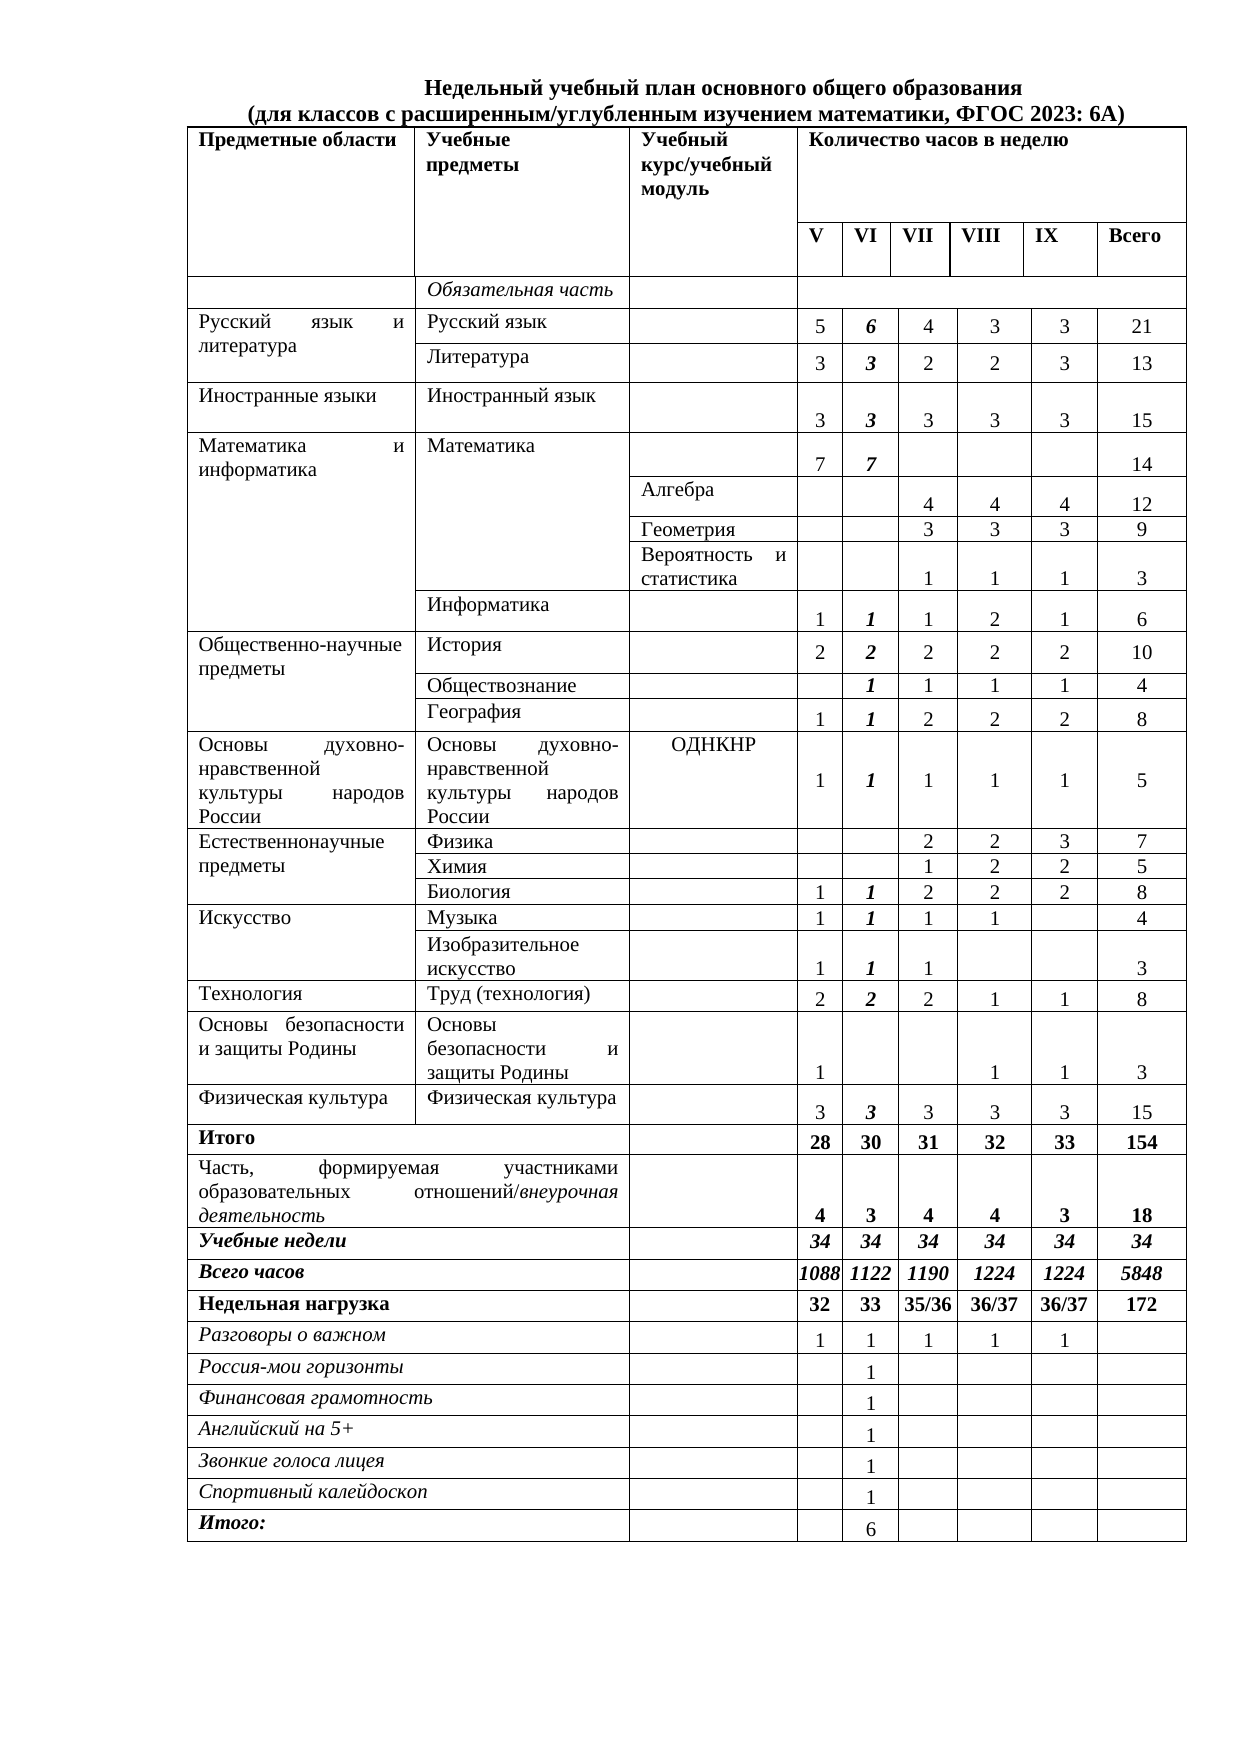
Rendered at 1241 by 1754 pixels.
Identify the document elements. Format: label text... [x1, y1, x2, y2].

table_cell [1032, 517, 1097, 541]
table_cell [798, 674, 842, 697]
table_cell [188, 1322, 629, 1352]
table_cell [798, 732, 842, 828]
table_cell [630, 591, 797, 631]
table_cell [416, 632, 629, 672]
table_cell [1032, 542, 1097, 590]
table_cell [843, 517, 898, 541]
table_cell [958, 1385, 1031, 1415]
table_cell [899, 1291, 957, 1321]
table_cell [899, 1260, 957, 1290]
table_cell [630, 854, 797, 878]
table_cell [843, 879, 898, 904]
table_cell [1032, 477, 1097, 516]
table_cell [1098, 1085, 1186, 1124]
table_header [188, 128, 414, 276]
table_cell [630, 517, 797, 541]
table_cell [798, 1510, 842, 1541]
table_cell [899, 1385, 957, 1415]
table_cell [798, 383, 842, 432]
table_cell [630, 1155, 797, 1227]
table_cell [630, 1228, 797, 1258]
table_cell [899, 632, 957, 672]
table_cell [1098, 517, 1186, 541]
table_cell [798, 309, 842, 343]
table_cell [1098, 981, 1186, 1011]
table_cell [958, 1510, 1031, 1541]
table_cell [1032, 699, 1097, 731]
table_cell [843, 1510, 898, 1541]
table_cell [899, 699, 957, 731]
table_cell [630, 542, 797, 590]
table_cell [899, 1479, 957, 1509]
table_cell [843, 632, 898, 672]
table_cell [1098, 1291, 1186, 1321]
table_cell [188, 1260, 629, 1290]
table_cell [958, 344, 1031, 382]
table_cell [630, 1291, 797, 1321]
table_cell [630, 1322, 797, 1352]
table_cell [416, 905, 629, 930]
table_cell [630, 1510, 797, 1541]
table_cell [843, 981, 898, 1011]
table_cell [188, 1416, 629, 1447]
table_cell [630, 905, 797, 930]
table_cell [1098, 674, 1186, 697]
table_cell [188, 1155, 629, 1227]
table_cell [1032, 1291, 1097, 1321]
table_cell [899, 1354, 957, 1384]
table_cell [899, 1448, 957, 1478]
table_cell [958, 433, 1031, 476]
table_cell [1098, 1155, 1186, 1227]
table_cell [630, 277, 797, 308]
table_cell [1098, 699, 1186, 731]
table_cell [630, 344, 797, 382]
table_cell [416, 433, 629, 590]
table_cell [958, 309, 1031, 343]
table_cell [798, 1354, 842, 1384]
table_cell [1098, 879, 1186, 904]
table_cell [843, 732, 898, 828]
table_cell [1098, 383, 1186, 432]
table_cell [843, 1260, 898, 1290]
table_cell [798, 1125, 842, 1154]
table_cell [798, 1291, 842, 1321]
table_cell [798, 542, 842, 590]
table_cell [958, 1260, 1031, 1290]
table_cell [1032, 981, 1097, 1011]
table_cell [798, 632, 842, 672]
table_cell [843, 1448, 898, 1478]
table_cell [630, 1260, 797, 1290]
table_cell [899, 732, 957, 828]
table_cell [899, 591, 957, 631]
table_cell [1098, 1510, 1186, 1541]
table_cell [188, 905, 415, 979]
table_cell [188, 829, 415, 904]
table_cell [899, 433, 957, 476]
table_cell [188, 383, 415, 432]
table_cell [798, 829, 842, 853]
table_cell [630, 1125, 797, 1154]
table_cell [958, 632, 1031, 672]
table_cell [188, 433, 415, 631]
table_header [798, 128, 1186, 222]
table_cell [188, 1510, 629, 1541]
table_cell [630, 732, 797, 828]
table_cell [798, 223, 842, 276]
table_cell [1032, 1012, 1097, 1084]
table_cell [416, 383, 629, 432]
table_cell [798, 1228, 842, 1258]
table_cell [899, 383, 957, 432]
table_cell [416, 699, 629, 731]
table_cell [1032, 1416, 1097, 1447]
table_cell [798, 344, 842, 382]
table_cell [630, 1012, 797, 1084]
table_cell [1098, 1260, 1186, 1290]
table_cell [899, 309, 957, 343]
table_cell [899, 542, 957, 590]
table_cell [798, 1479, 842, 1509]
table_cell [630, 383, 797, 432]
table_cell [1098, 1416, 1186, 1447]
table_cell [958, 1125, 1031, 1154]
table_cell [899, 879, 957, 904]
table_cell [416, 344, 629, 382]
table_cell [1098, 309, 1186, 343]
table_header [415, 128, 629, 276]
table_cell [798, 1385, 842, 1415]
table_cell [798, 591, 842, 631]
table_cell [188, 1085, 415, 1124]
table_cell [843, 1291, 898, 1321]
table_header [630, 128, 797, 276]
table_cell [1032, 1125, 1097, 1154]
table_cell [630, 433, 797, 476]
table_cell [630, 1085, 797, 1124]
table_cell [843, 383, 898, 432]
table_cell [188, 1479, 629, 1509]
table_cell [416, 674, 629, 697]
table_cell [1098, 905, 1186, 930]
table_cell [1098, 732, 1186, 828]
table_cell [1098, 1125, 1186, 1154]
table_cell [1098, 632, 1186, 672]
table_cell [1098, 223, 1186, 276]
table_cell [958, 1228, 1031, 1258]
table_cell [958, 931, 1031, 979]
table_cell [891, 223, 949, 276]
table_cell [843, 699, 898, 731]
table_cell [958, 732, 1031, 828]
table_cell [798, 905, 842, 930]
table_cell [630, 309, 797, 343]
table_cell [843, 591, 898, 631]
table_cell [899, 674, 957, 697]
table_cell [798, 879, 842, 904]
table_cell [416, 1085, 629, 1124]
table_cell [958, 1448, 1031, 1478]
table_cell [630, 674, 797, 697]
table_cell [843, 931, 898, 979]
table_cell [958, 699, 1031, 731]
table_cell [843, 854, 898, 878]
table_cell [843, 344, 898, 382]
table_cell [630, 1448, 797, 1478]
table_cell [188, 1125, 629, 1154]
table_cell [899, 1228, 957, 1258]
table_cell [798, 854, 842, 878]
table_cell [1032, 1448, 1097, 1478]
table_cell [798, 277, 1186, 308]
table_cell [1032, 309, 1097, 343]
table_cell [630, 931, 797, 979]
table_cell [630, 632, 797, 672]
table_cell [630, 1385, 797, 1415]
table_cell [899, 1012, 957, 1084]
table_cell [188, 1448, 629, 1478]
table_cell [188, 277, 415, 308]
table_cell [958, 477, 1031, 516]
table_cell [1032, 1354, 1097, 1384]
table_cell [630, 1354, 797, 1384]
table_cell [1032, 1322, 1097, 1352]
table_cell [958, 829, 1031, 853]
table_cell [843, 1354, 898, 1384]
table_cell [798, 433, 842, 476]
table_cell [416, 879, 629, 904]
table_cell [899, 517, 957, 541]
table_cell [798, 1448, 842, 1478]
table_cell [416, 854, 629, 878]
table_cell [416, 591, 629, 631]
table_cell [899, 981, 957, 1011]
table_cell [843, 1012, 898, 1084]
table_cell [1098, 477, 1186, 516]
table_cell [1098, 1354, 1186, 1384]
text (для классов с расширенным/углубленным изучением математики, ФГОС 2023: 6А) [192, 100, 1181, 126]
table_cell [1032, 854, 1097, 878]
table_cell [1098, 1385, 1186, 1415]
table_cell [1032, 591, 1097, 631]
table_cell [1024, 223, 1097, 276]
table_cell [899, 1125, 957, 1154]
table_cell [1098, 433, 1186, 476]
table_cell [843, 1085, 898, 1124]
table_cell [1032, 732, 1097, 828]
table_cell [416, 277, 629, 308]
text Недельный учебный план основного общего образования [192, 74, 1181, 100]
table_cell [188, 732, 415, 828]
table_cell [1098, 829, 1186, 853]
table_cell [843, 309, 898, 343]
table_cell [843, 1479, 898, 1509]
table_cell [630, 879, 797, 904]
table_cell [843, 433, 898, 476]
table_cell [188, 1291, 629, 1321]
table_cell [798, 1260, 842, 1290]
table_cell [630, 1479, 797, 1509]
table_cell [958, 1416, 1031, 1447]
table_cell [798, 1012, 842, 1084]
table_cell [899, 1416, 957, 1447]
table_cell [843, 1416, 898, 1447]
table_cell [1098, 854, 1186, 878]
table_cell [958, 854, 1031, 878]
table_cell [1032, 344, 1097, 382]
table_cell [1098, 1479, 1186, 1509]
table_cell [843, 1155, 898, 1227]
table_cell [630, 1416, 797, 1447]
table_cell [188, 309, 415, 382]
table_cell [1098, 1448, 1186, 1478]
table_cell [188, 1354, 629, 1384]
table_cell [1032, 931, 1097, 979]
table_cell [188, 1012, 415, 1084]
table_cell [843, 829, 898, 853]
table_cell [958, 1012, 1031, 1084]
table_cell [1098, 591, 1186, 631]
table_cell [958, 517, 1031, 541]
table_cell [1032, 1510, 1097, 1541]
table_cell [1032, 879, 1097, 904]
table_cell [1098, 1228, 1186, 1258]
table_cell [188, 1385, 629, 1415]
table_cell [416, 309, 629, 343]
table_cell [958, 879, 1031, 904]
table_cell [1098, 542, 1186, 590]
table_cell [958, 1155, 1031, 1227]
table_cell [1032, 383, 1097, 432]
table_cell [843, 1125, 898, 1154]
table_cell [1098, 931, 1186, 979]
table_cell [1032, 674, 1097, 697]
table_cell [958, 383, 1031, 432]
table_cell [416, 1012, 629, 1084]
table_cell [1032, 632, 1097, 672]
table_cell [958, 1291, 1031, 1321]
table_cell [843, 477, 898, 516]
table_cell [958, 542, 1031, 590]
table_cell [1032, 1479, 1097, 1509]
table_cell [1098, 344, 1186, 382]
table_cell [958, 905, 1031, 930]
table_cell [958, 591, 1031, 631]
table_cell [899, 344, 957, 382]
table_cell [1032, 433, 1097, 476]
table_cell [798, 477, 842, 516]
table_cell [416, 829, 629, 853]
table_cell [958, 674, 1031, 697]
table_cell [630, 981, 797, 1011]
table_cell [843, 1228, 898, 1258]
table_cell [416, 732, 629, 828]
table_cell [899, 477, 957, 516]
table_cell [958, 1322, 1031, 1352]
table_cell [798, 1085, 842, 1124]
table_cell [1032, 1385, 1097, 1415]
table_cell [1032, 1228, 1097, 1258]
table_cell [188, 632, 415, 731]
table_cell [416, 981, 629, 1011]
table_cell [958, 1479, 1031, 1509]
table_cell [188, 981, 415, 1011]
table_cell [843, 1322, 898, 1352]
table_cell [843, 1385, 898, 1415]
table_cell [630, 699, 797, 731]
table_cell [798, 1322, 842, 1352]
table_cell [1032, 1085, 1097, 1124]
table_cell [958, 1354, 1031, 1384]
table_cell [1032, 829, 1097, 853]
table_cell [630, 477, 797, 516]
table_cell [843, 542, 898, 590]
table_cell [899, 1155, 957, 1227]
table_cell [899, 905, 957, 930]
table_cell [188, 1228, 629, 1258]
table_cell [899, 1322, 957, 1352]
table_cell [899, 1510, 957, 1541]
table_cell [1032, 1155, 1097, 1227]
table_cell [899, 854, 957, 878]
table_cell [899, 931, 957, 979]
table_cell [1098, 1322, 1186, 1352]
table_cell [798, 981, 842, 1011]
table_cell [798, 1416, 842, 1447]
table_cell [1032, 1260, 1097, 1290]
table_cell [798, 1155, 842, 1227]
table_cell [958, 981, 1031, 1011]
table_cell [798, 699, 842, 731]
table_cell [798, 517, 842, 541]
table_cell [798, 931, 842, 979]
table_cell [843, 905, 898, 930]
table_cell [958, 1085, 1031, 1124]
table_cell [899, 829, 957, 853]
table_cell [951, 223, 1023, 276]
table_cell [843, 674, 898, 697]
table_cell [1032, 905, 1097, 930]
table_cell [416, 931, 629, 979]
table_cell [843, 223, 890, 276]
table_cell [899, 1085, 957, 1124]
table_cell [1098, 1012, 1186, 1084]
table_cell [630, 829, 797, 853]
